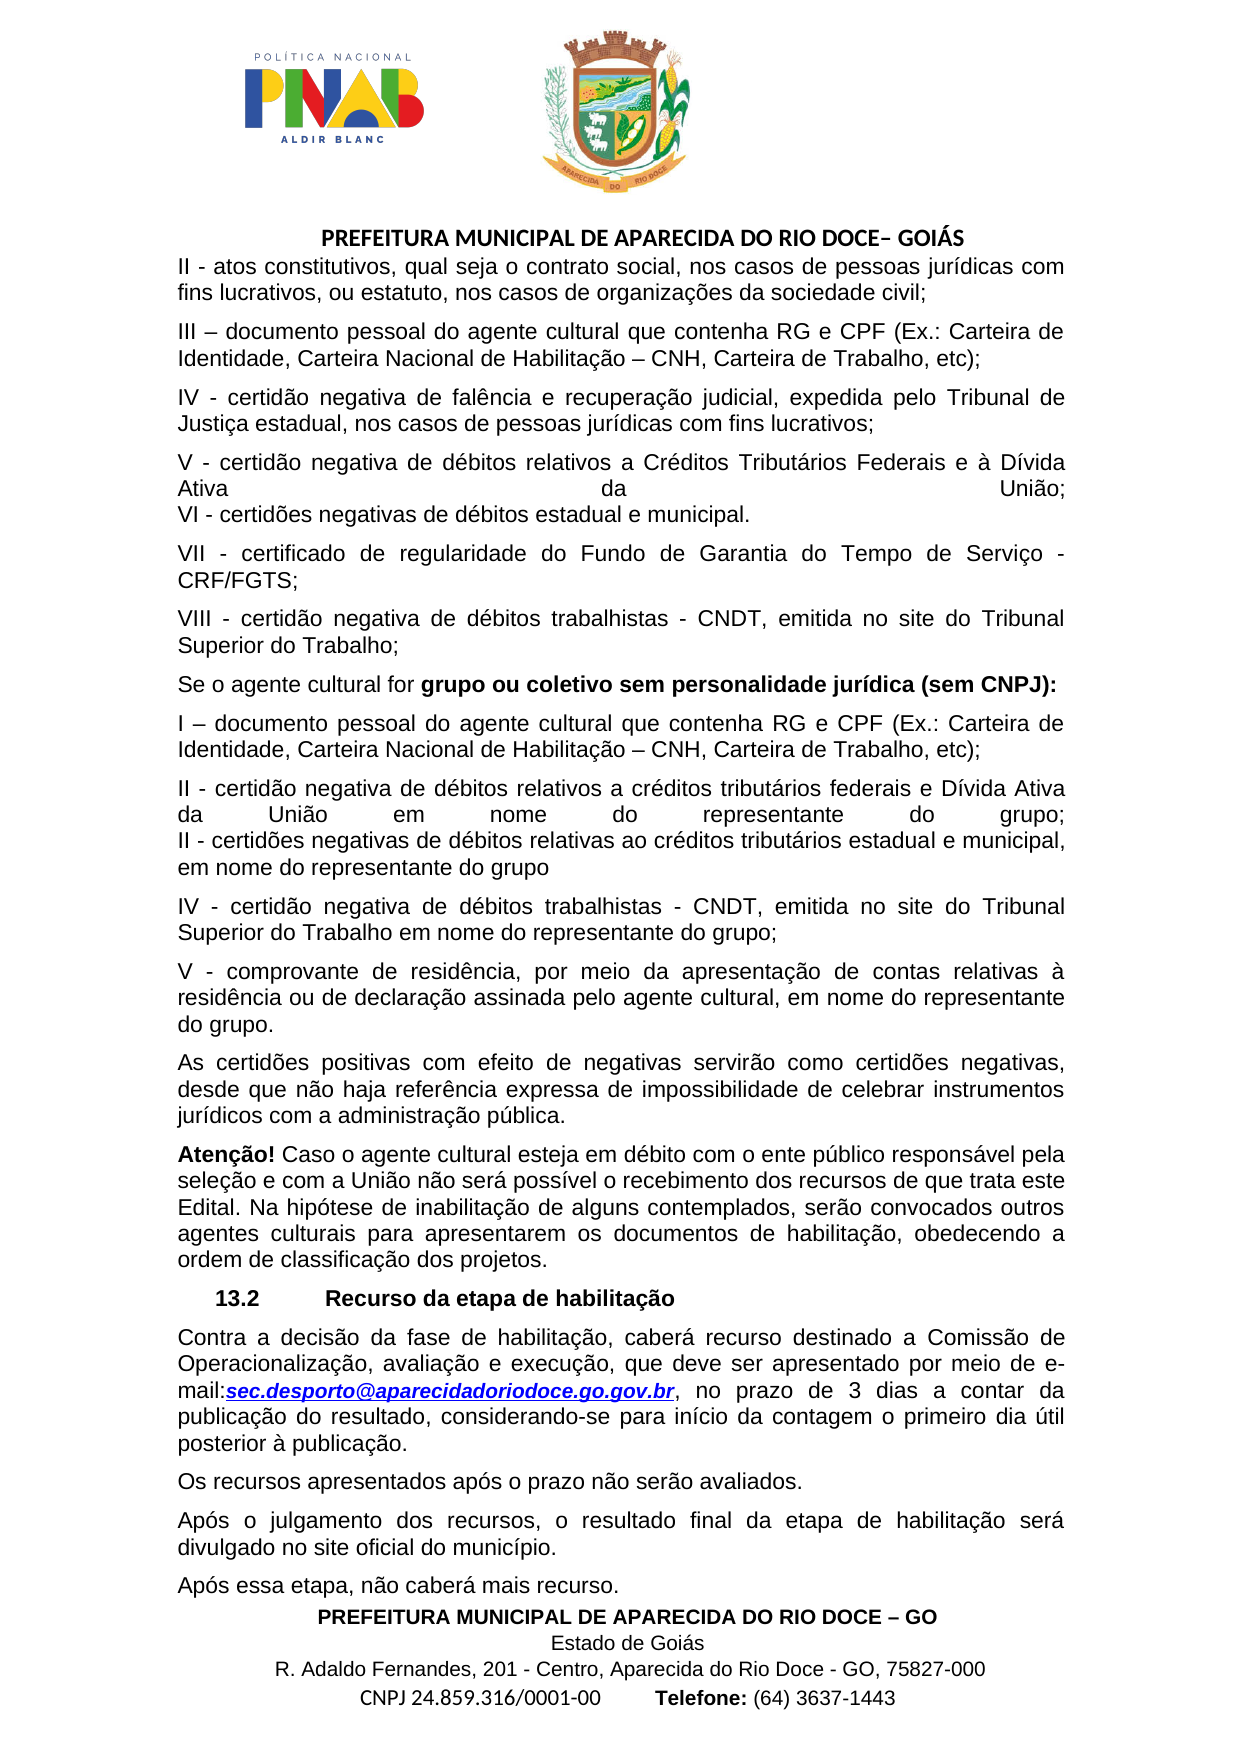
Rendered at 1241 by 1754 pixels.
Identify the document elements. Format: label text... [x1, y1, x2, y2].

text III – documento pessoal do agente cultural que contenha RG e CPF (Ex.: Carteira de Identidade, Carteira Nacional de Habilitação – CNH, Carteira de Trabalho, etc); [177, 318, 1065, 371]
text Após essa etapa, não caberá mais recurso. [177, 1572, 1065, 1599]
text I – documento pessoal do agente cultural que contenha RG e CPF (Ex.: Carteira de Identidade, Carteira Nacional de Habilitação – CNH, Carteira de Trabalho, etc); [177, 709, 1065, 762]
text IV - certidão negativa de débitos trabalhistas - CNDT, emitida no site do Tribunal Superior do Trabalho em nome do representante do grupo; [177, 893, 1065, 945]
text V - comprovante de residência, por meio da apresentação de contas relativas à residência ou de declaração assinada pelo agente cultural, em nome do representante do grupo. [177, 958, 1065, 1037]
text VII - certificado de regularidade do Fundo de Garantia do Tempo de Serviço - CRF/FGTS; [177, 540, 1065, 593]
text Os recursos apresentados após o prazo não serão avaliados. [177, 1468, 1065, 1495]
picture [231, 37, 438, 151]
text II - atos constitutivos, qual seja o contrato social, nos casos de pessoas jurídicas com fins lucrativos, ou estatuto, nos casos de organizações da sociedade civil; [177, 253, 1065, 306]
text IV - certidão negativa de falência e recuperação judicial, expedida pelo Tribunal de Justiça estadual, nos casos de pessoas jurídicas com fins lucrativos; [177, 383, 1065, 436]
text Se o agente cultural for grupo ou coletivo sem personalidade jurídica (sem CNPJ): [177, 671, 1065, 697]
text V - certidão negativa de débitos relativos a Créditos Tributários Federais e à Dívida Ativa da União; VI - certidões negativas de débitos estadual e municipal. [177, 449, 1065, 528]
text Atenção! Caso o agente cultural esteja em débito com o ente público responsável pela seleção e com a União não será possível o recebimento dos recursos de que trata este Edital. Na hipótese de inabilitação de alguns contemplados, serão convocados outros agentes culturais para apresentarem os documentos de habilitação, obedecendo a ordem de classificação dos projetos. [177, 1141, 1065, 1273]
list Recurso da etapa de habilitação [215, 1285, 1065, 1312]
text Contra a decisão da fase de habilitação, caberá recurso destinado a Comissão de Operacionalização, avaliação e execução, que deve ser apresentado por meio de e-mail:sec.desporto@aparecidadoriodoce.go.gov.br, no prazo de 3 dias a contar da publicação do resultado, considerando-se para início da contagem o primeiro dia útil posterior à publicação. [177, 1324, 1065, 1456]
text As certidões positivas com efeito de negativas servirão como certidões negativas, desde que não haja referência expressa de impossibilidade de celebrar instrumentos jurídicos com a administração pública. [177, 1049, 1065, 1128]
text VIII - certidão negativa de débitos trabalhistas - CNDT, emitida no site do Tribunal Superior do Trabalho; [177, 605, 1065, 658]
picture [540, 29, 693, 195]
text Após o julgamento dos recursos, o resultado final da etapa de habilitação será divulgado no site oficial do município. [177, 1507, 1065, 1560]
text II - certidão negativa de débitos relativos a créditos tributários federais e Dívida Ativa da União em nome do representante do grupo; II - certidões negativas de débitos relativas ao créditos tributários estadual e municipal, em nome do representante do grupo [177, 775, 1065, 880]
